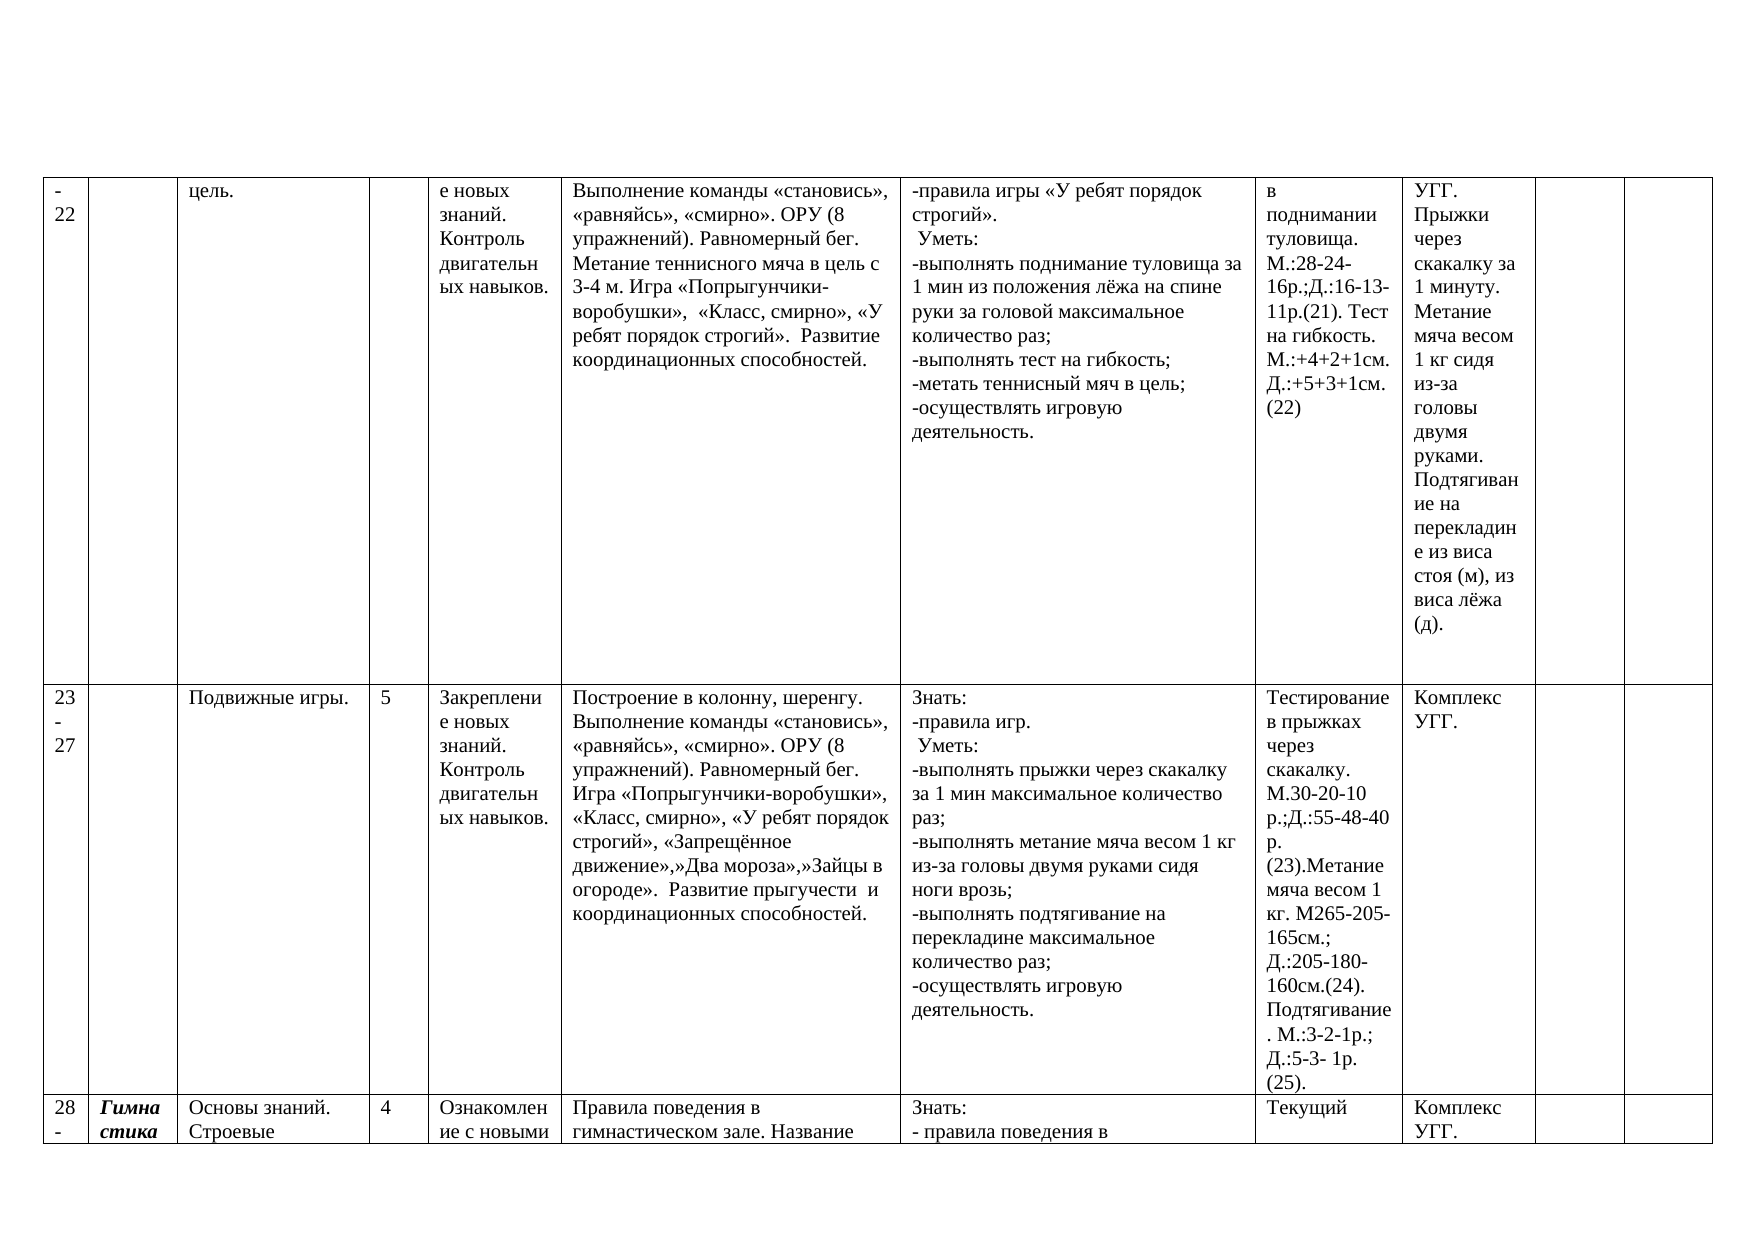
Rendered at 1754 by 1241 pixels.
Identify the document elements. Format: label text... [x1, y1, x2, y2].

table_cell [901, 178, 1255, 683]
table_cell Комплекс УГГ. [1403, 685, 1535, 1094]
table_cell Гимнастика (21час) [89, 1095, 177, 1143]
table_cell Знать: -правила игр. Уметь: -выполнять прыжки через скакалку за 1 мин максимальное количество раз; -выполнять метание мяча весом 1 кг из-за головы двумя руками сидя ноги врозь; -выполнять подтягивание на перекладине максимальное количество раз; -осуществлять игровую деятельность. [901, 685, 1255, 1094]
table_cell 21-22 [44, 178, 88, 683]
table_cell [178, 1095, 369, 1143]
table_cell Текущий [1256, 1095, 1402, 1143]
table_cell Комплекс УГГ. [1403, 1095, 1535, 1143]
table_cell Закрепление новых знаний. Контроль двигательных навыков. [429, 685, 561, 1094]
table_cell [1625, 178, 1712, 683]
table_cell 4 [370, 1095, 428, 1143]
table_cell Тестирование в прыжках через скакалку. М.30-20-10 р.;Д.:55-48-40 р.(23).Метание мяча весом 1 кг. М265-205-165см.; Д.:205-180-160см.(24). Подтягивание. М.:3-2-1р.; Д.:5-3- 1р. (25). [1256, 685, 1402, 1094]
table_cell [1536, 1095, 1624, 1143]
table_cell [901, 1095, 1255, 1143]
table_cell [429, 178, 561, 683]
table_cell Подвижные игры. [178, 685, 369, 1094]
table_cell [1256, 178, 1402, 683]
table_cell [89, 685, 177, 1094]
table_cell 5 [370, 685, 428, 1094]
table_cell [178, 178, 369, 683]
table_cell Построение в колонну, шеренгу. Выполнение команды «становись», «равняйсь», «смирно». ОРУ (8 упражнений). Равномерный бег. Игра «Попрыгунчики-воробушки», «Класс, смирно», «У ребят порядок строгий», «Запрещённое движение»,»Два мороза»,»Зайцы в огороде». Развитие прыгучести и координационных способностей. [562, 685, 900, 1094]
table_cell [562, 178, 900, 683]
table_cell [1625, 685, 1712, 1094]
table_cell [1536, 685, 1624, 1094]
table_cell [1625, 1095, 1712, 1143]
table_cell 2 [370, 178, 428, 683]
table_cell 28-31 [44, 1095, 88, 1143]
table_cell 23-27 [44, 685, 88, 1094]
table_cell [429, 1095, 561, 1143]
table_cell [562, 1095, 900, 1143]
table_cell [1536, 178, 1624, 683]
